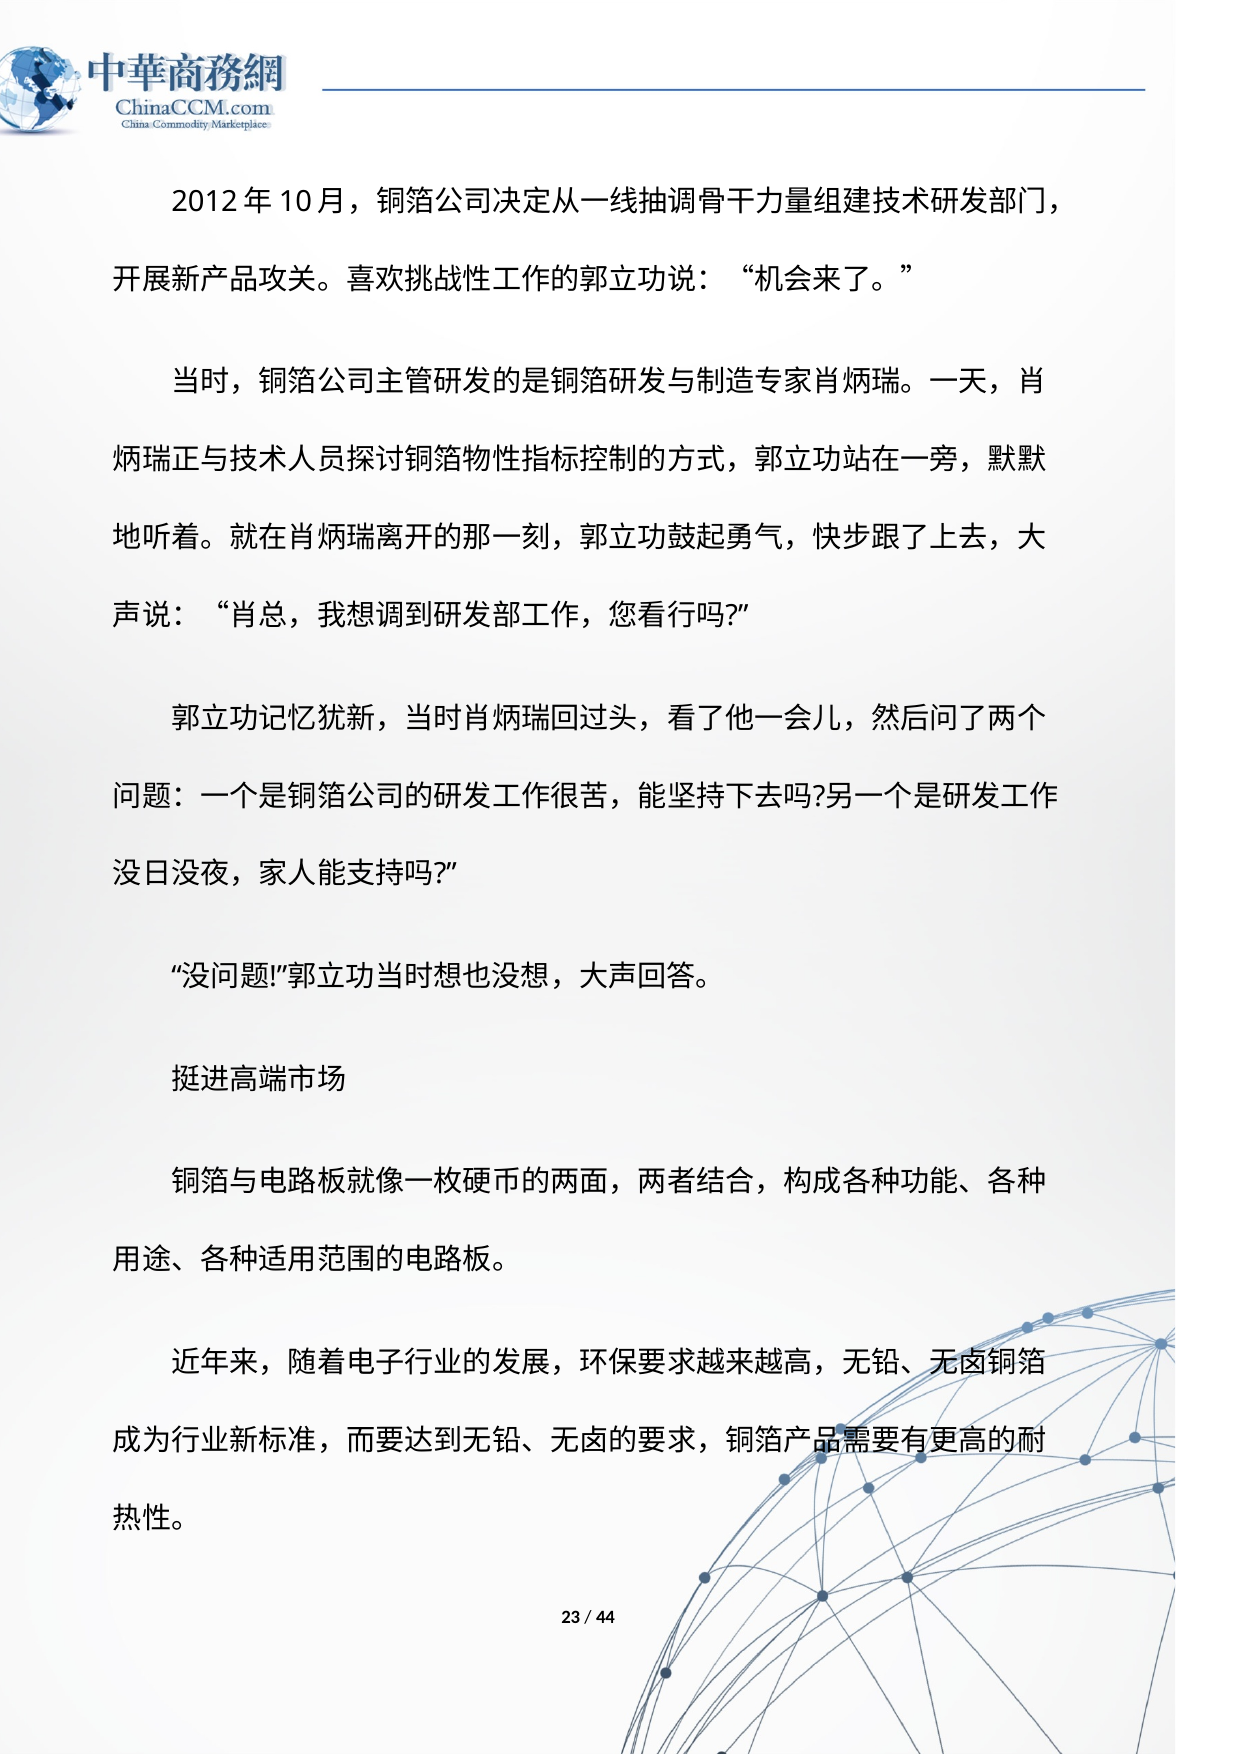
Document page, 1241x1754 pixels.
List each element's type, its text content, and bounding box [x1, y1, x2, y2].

picture [0, 0, 1176, 1754]
text 挺进高端市场 [113, 1044, 1063, 1109]
text 铜箔与电路板就像一枚硬币的两面，两者结合，构成各种功能、各种用途、各种适用范围的电路板。 [113, 1147, 1063, 1289]
text “没问题!”郭立功当时想也没想，大声回答。 [113, 941, 1063, 1006]
text 近年来，随着电子行业的发展，环保要求越来越高，无铅、无卤铜箔成为行业新标准，而要达到无铅、无卤的要求，铜箔产品需要有更高的耐热性。 [113, 1327, 1063, 1548]
text 2012年10月，铜箔公司决定从一线抽调骨干力量组建技术研发部门，开展新产品攻关。喜欢挑战性工作的郭立功说：“机会来了。” [113, 166, 1063, 309]
text 当时，铜箔公司主管研发的是铜箔研发与制造专家肖炳瑞。一天，肖炳瑞正与技术人员探讨铜箔物性指标控制的方式，郭立功站在一旁，默默地听着。就在肖炳瑞离开的那一刻，郭立功鼓起勇气，快步跟了上去，大声说：“肖总，我想调到研发部工作，您看行吗?” [113, 347, 1063, 645]
text 郭立功记忆犹新，当时肖炳瑞回过头，看了他一会儿，然后问了两个问题：一个是铜箔公司的研发工作很苦，能坚持下去吗?另一个是研发工作没日没夜，家人能支持吗?” [113, 683, 1063, 904]
